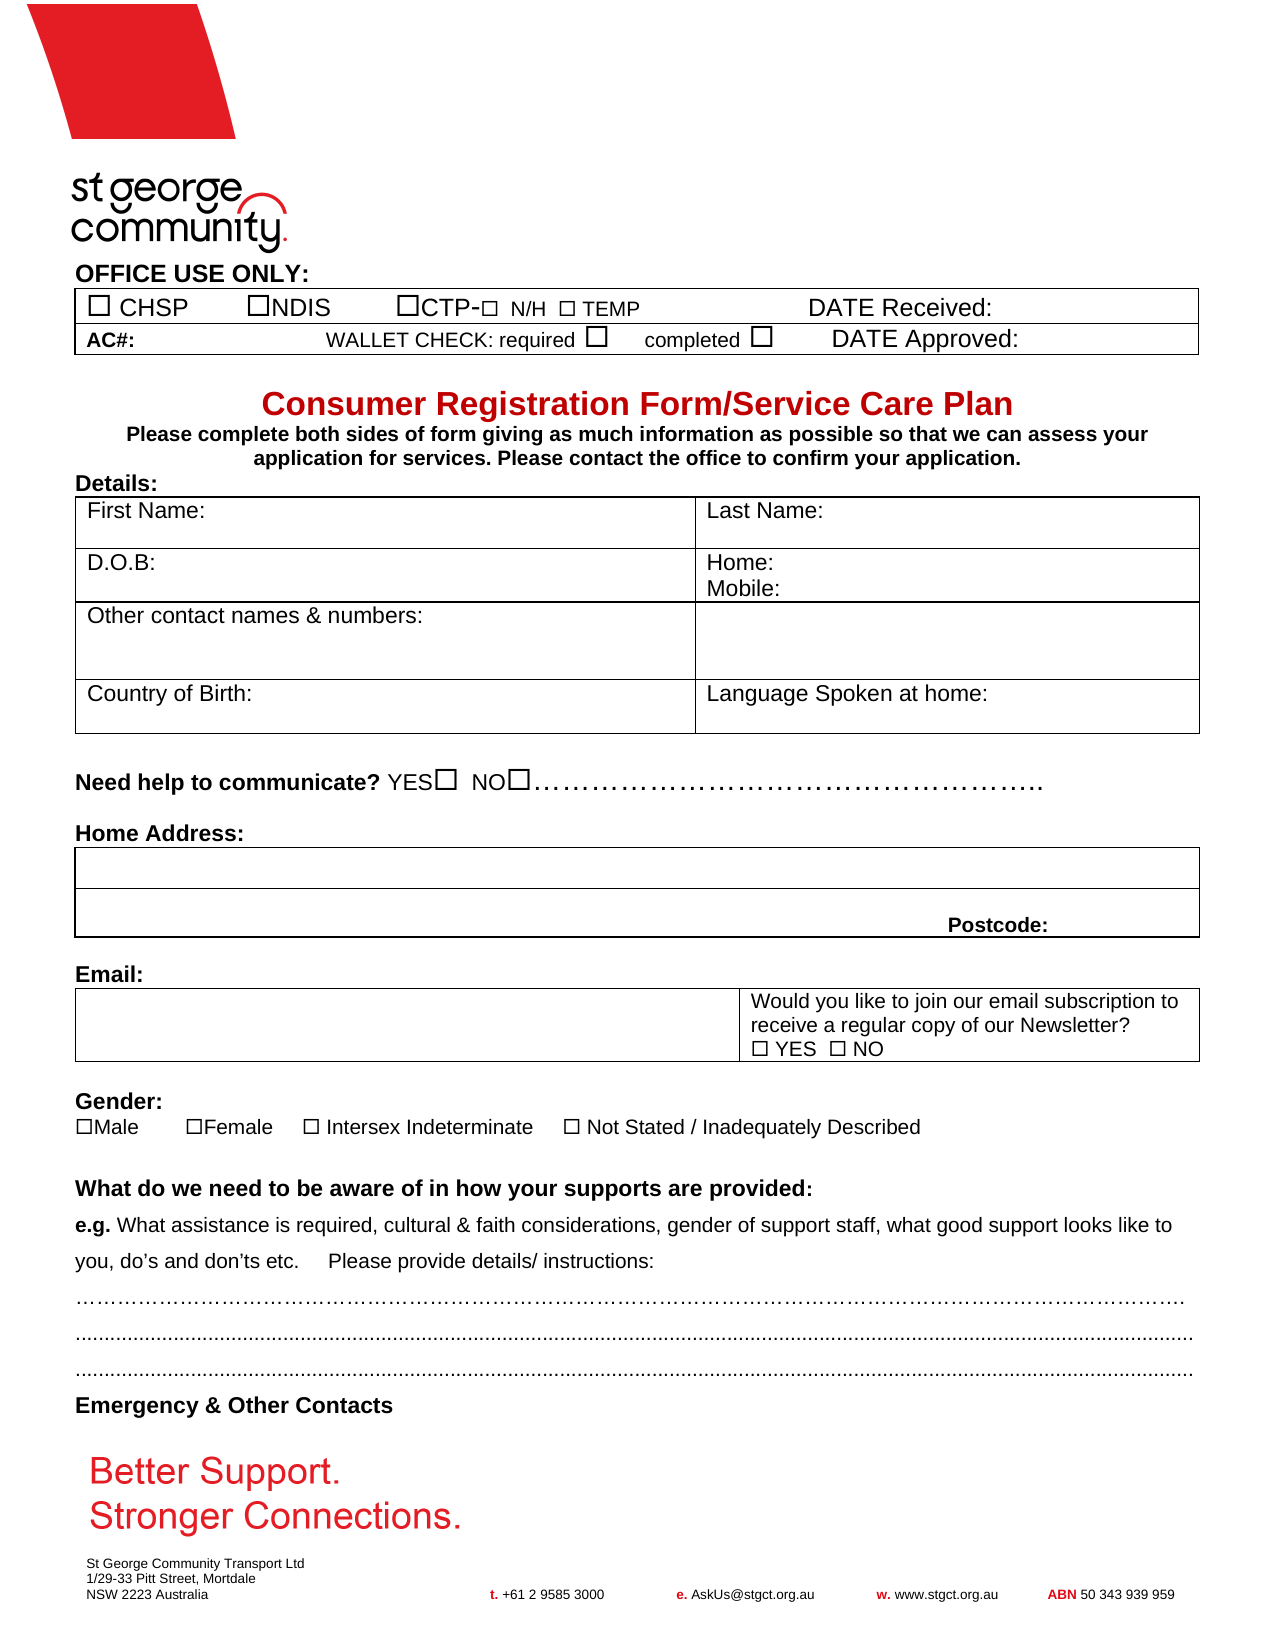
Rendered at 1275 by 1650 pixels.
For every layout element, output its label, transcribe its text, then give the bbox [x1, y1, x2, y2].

table_cell Language Spoken at home: [696, 680, 1199, 733]
table_header Last Name: [696, 498, 1199, 548]
table_header [76, 848, 1199, 887]
text .................................................................................................................................................................................................................................................................................................................................................................................................... [75, 1321, 1200, 1381]
text What do we need to be aware of in how your supports are provided: e.g. What assistance is required, cultural & faith considerations, gender of support staff, what good support looks like to you, do’s and don’ts etc. Please provide details/ instructions: ……………………………………………………………………………………………………………………………………………. [75, 1174, 1200, 1309]
table_cell D.O.B: [76, 549, 695, 601]
text Home Address: [75, 820, 1200, 847]
text Please complete both sides of form giving as much information as possible so that we can assess your application for services. Please contact the office to confirm your application. [75, 422, 1200, 470]
text Email: [75, 961, 1200, 988]
table_header First Name: [76, 498, 695, 548]
text Male Female Intersex Indeterminate Not Stated / Inadequately Described [75, 1114, 1200, 1138]
text Emergency & Other Contacts [75, 1392, 1200, 1419]
table_header Would you like to join our email subscription to receive a regular copy of our Newsletter? YES NO [740, 989, 1199, 1061]
table_cell Other contact names & numbers: [76, 603, 695, 679]
table_cell AC#: WALLET CHECK: required completed DATE Approved: [76, 324, 1198, 354]
table_cell Country of Birth: [76, 680, 695, 733]
subtitle Consumer Registration Form/Service Care Plan [75, 384, 1200, 422]
table_cell [696, 603, 1199, 679]
picture [86, 1451, 467, 1541]
text Details: [75, 470, 1200, 496]
text Gender: [75, 1088, 1200, 1114]
picture [0, 4, 293, 260]
text Need help to communicate? YES NO…………………………………………….. [75, 763, 1200, 796]
table_header CHSP NDIS CTP- N/H TEMP DATE Received: [76, 289, 1198, 323]
table_cell Postcode: [76, 889, 1199, 936]
table_cell Home: Mobile: [696, 549, 1199, 601]
table_header [76, 989, 739, 1061]
subtitle OFFICE USE ONLY: [75, 118, 1200, 288]
